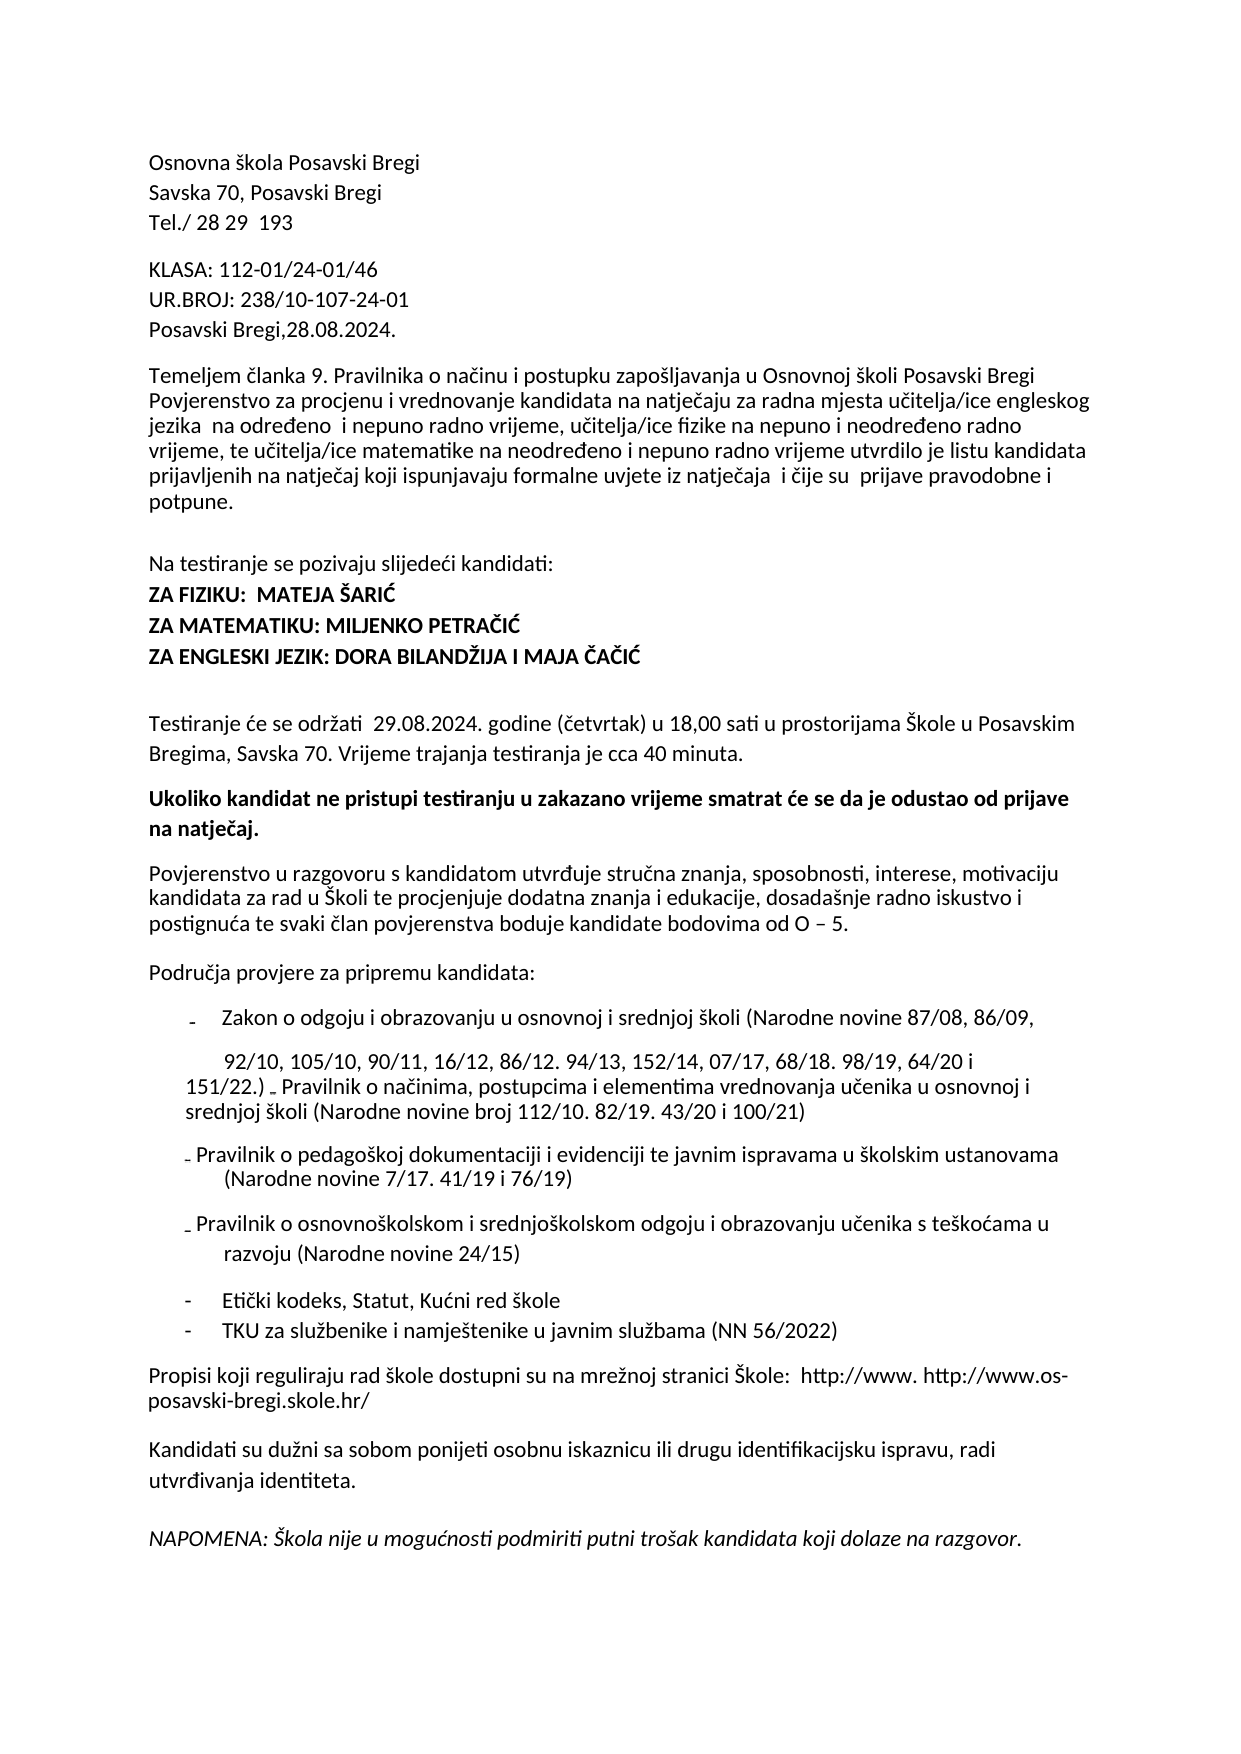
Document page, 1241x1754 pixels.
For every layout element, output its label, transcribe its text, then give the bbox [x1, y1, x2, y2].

text Povjerenstvo u razgovoru s kandidatom utvrđuje stručna znanja, sposobnosti, interese, motivaciju kandidata za rad u Školi te procjenjuje dodatna znanja i edukacije, dosadašnje radno iskustvo i postignuća te svaki član povjerenstva boduje kandidate bodovima od O – 5. [149, 861, 1060, 937]
text Temeljem članka 9. Pravilnika o načinu i postupku zapošljavanja u Osnovnoj školi Posavski Bregi Povjerenstvo za procjenu i vrednovanje kandidata na natječaju za radna mjesta učitelja/ice engleskog jezika na određeno i nepuno radno vrijeme, učitelja/ice fizike na nepuno i neodređeno radno vrijeme, te učitelja/ice matematike na neodređeno i nepuno radno vrijeme utvrdilo je listu kandidata prijavljenih na natječaj koji ispunjavaju formalne uvjete iz natječaja i čije su prijave pravodobne i potpune. [149, 363, 1091, 515]
text Tel./ 28 29 193 [149, 208, 1091, 236]
text ZA FIZIKU: MATEJA ŠARIĆ [149, 582, 1091, 608]
text Savska 70, Posavski Bregi [149, 178, 1091, 206]
text NAPOMENA: Škola nije u mogućnosti podmiriti putni trošak kandidata koji dolaze na razgovor. [149, 1524, 1091, 1552]
list TKU za službenike i namještenike u javnim službama (NN 56/2022) [184, 1317, 1091, 1344]
text Testiranje će se održati 29.08.2024. godine (četvrtak) u 18,00 sati u prostorijama Škole u Posavskim Bregima, Savska 70. Vrijeme trajanja testiranja je cca 40 minuta. [149, 709, 1091, 768]
list Etički kodeks, Statut, Kućni red škole [184, 1286, 1091, 1314]
text 92/10, 105/10, 90/11, 16/12, 86/12. 94/13, 152/14, 07/17, 68/18. 98/19, 64/20 i 151/22.) Pravilnik o načinima, postupcima i elementima vrednovanja učenika u osnovnoj i srednjoj školi (Narodne novine broj 112/10. 82/19. 43/20 i 100/21) [185, 1049, 1054, 1125]
text ZA ENGLESKI JEZIK: DORA BILANDŽIJA I MAJA ČAČIĆ [149, 644, 1091, 670]
text Kandidati su dužni sa sobom ponijeti osobnu iskaznicu ili drugu identifikacijsku ispravu, radi utvrđivanja identiteta. [149, 1436, 1091, 1494]
text Zakon o odgoju i obrazovanju u osnovnoj i srednjoj školi (Narodne novine 87/08, 86/09, [148, 1003, 1093, 1031]
text ZA MATEMATIKU: MILJENKO PETRAČIĆ [149, 613, 1091, 639]
text Osnovna škola Posavski Bregi [149, 148, 1091, 176]
text Posavski Bregi,28.08.2024. [149, 315, 1091, 343]
text Područja provjere za pripremu kandidata: [149, 958, 1091, 986]
text Na testiranje se pozivaju slijedeći kandidati: [149, 551, 1091, 577]
text UR.BROJ: 238/10-107-24-01 [149, 285, 457, 313]
text Pravilnik o pedagoškoj dokumentaciji i evidenciji te javnim ispravama u školskim ustanovama (Narodne novine 7/17. 41/19 i 76/19) [184, 1142, 1091, 1193]
text KLASA: 112-01/24-01/46 [149, 255, 457, 283]
text Propisi koji reguliraju rad škole dostupni su na mrežnoj stranici Škole: http://www. http://www.os-posavski-bregi.skole.hr/ [148, 1363, 1093, 1414]
text Ukoliko kandidat ne pristupi testiranju u zakazano vrijeme smatrat će se da je odustao od prijave na natječaj. [149, 784, 1091, 843]
text Pravilnik o osnovnoškolskom i srednjoškolskom odgoju i obrazovanju učenika s teškoćama u razvoju (Narodne novine 24/15) [184, 1209, 1091, 1267]
